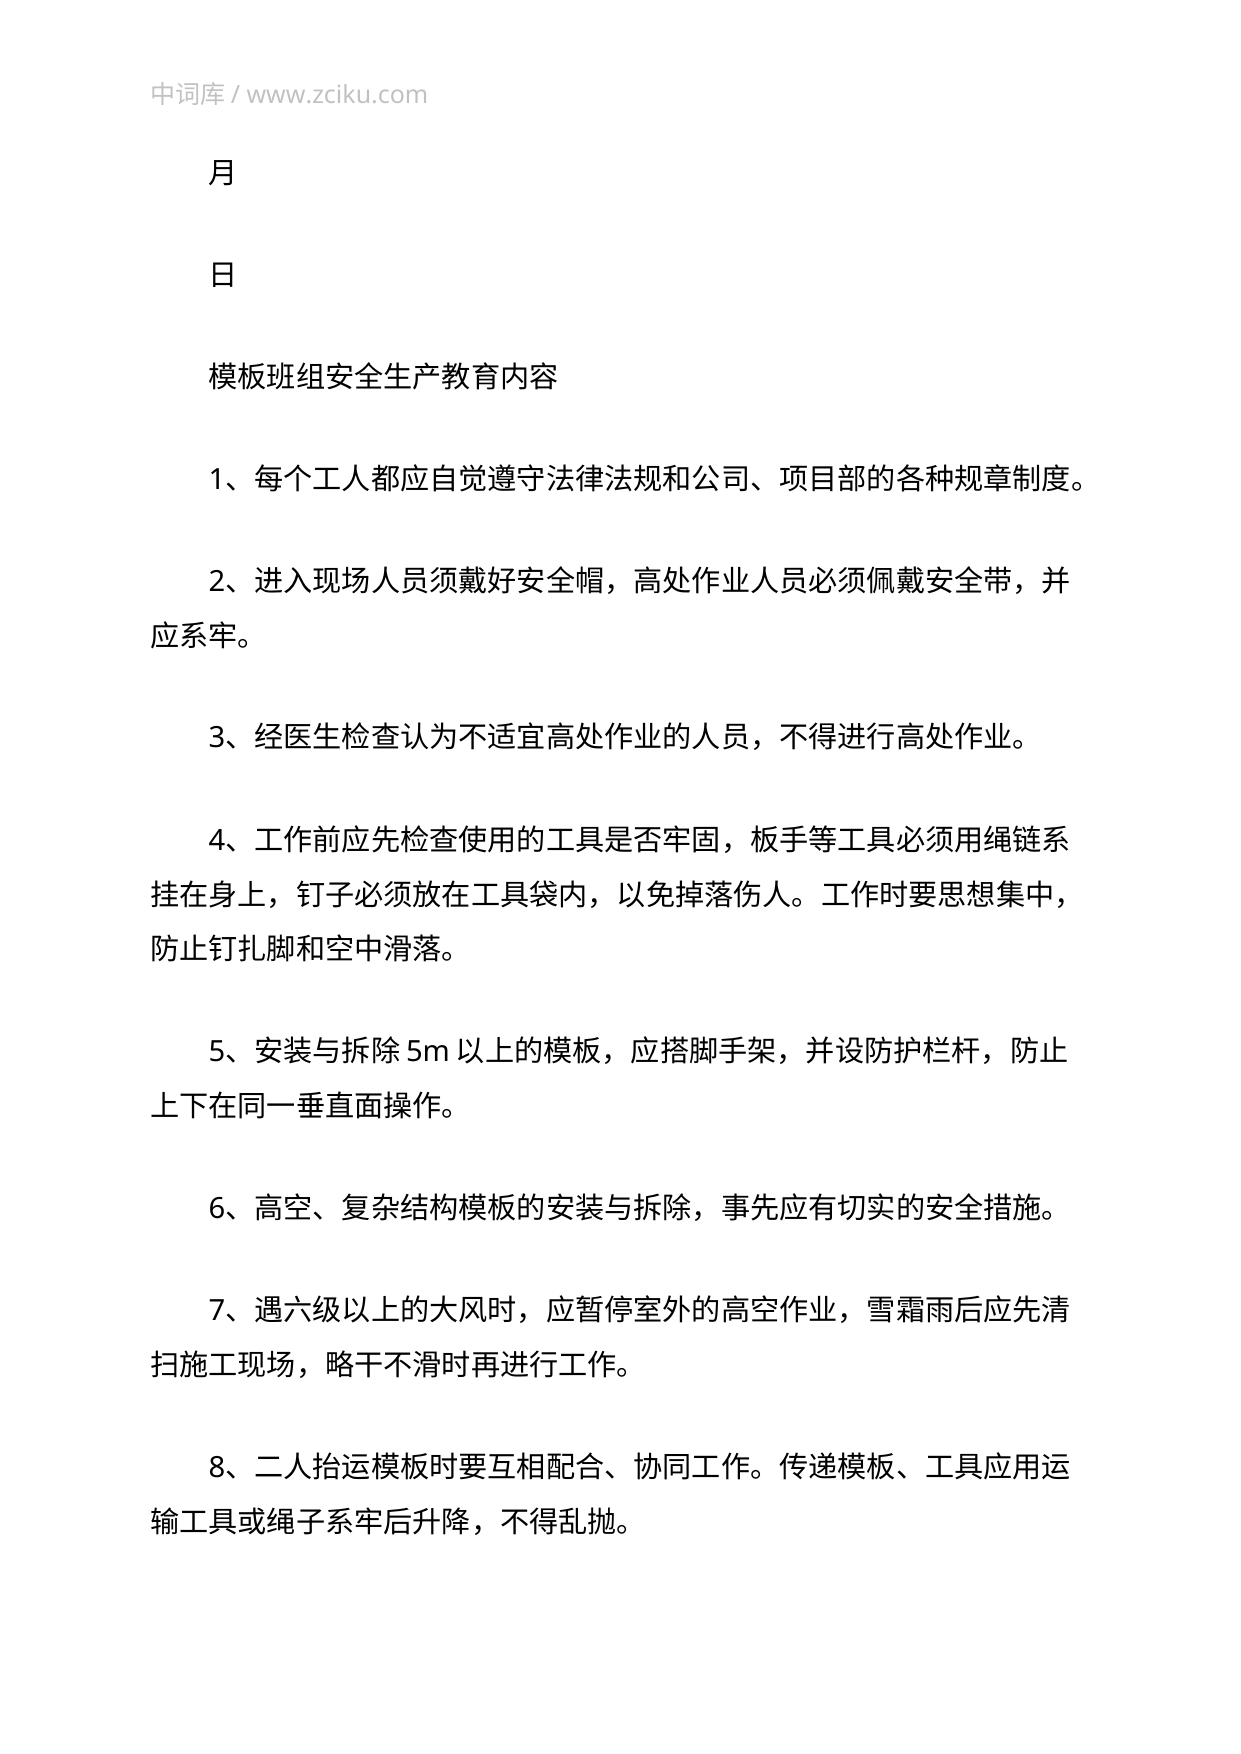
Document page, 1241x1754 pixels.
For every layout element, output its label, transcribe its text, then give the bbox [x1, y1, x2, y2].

text 6、高空、复杂结构模板的安装与拆除，事先应有切实的安全措施。 [150, 1184, 1090, 1227]
text 8、二人抬运模板时要互相配合、协同工作。传递模板、工具应用运输工具或绳子系牢后升降，不得乱抛。 [150, 1443, 1090, 1541]
text 1、每个工人都应自觉遵守法律法规和公司、项目部的各种规章制度。 [150, 455, 1090, 498]
text 日 [150, 252, 1090, 294]
text 3、经医生检查认为不适宜高处作业的人员，不得进行高处作业。 [150, 714, 1090, 756]
text 月 [150, 150, 1090, 192]
text 5、安装与拆除5m以上的模板，应搭脚手架，并设防护栏杆，防止上下在同一垂直面操作。 [150, 1028, 1090, 1125]
text 4、工作前应先检查使用的工具是否牢固，板手等工具必须用绳链系挂在身上，钉子必须放在工具袋内，以免掉落伤人。工作时要思想集中，防止钉扎脚和空中滑落。 [150, 816, 1090, 968]
text 7、遇六级以上的大风时，应暂停室外的高空作业，雪霜雨后应先清扫施工现场，略干不滑时再进行工作。 [150, 1286, 1090, 1384]
text 模板班组安全生产教育内容 [150, 353, 1090, 396]
text 2、进入现场人员须戴好安全帽，高处作业人员必须佩戴安全带，并应系牢。 [150, 557, 1090, 654]
